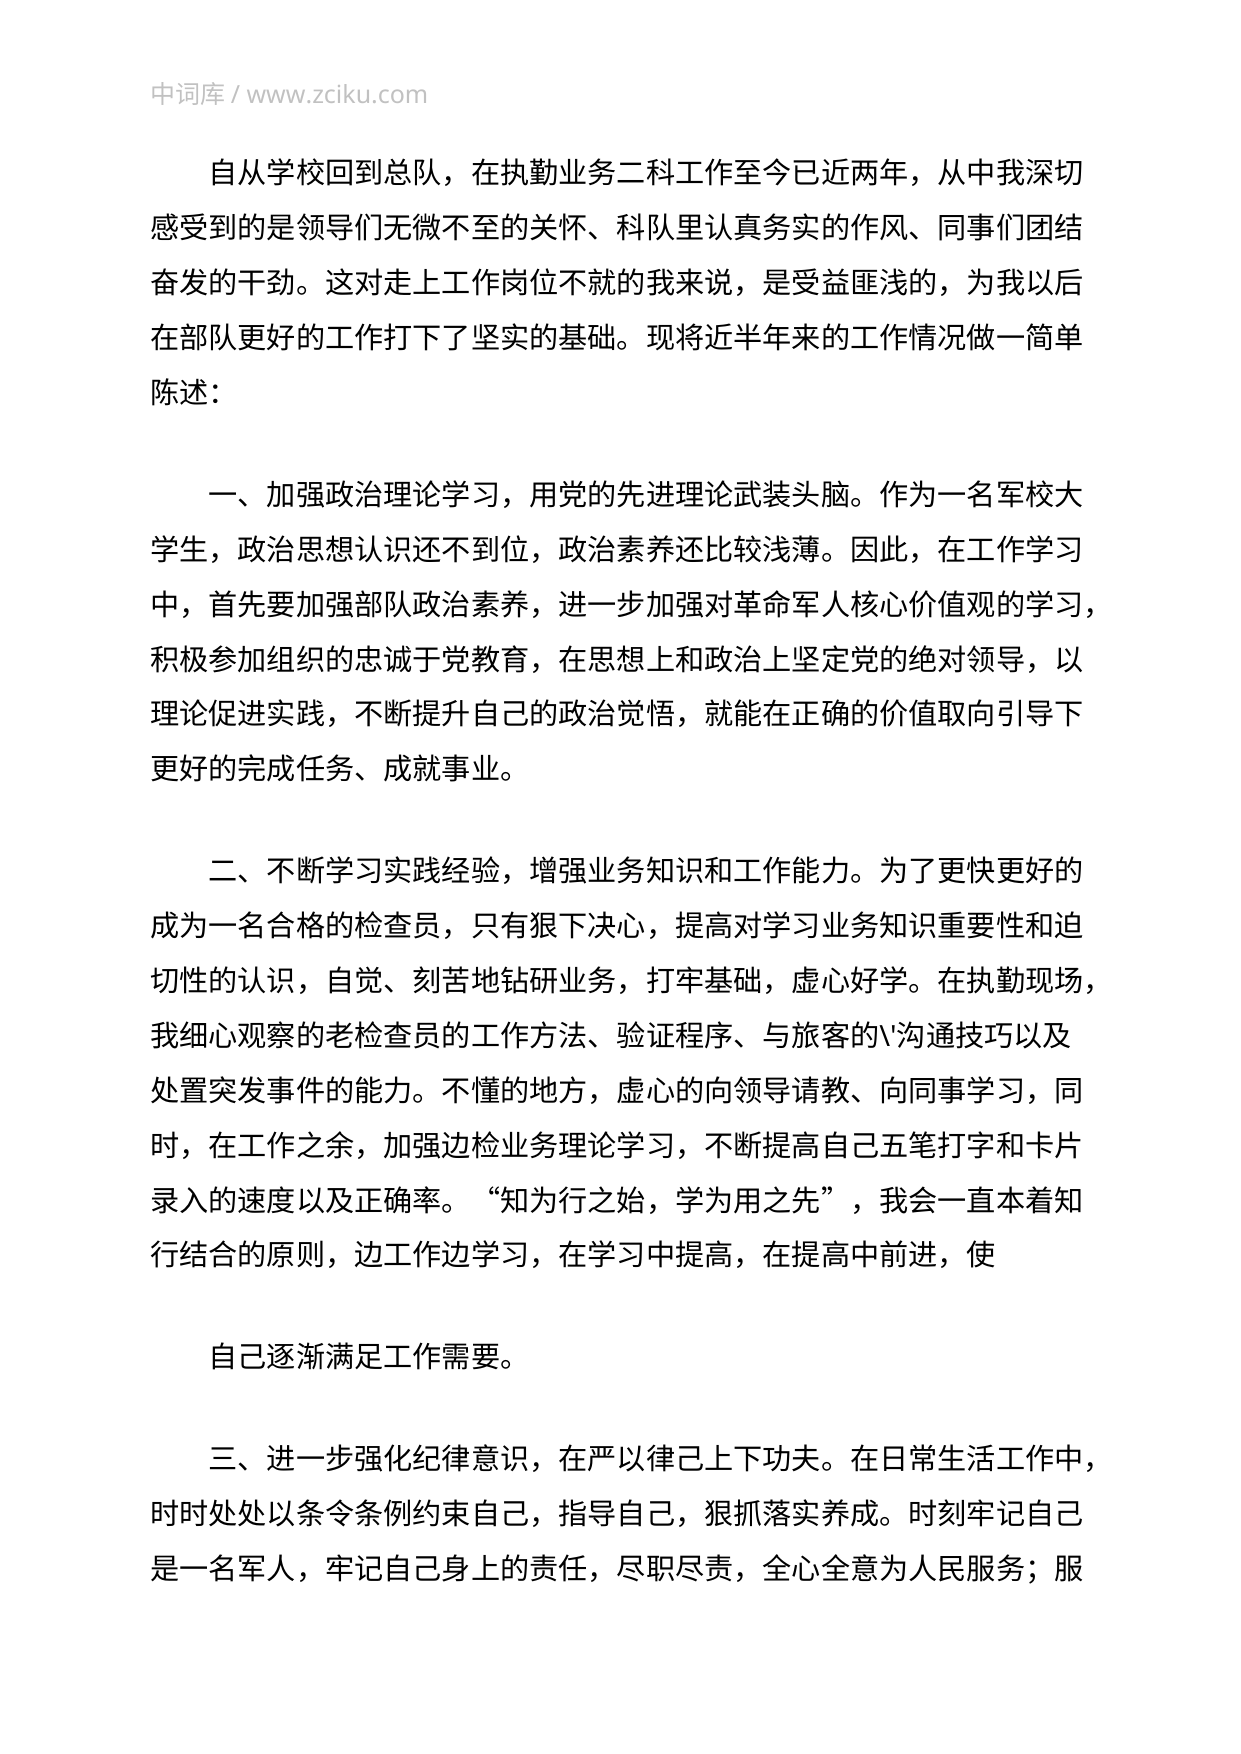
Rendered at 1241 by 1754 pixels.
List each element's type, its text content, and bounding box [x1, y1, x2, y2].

text 自从学校回到总队，在执勤业务二科工作至今已近两年，从中我深切感受到的是领导们无微不至的关怀、科队里认真务实的作风、同事们团结奋发的干劲。这对走上工作岗位不就的我来说，是受益匪浅的，为我以后在部队更好的工作打下了坚实的基础。现将近半年来的工作情况做一简单陈述： [150, 150, 1090, 412]
text 一、加强政治理论学习，用党的先进理论武装头脑。作为一名军校大学生，政治思想认识还不到位，政治素养还比较浅薄。因此，在工作学习中，首先要加强部队政治素养，进一步加强对革命军人核心价值观的学习，积极参加组织的忠诚于党教育，在思想上和政治上坚定党的绝对领导，以理论促进实践，不断提升自己的政治觉悟，就能在正确的价值取向引导下更好的完成任务、成就事业。 [150, 471, 1090, 788]
text 自己逐渐满足工作需要。 [150, 1334, 1090, 1376]
text 二、不断学习实践经验，增强业务知识和工作能力。为了更快更好的成为一名合格的检查员，只有狠下决心，提高对学习业务知识重要性和迫切性的认识，自觉、刻苦地钻研业务，打牢基础，虚心好学。在执勤现场，我细心观察的老检查员的工作方法、验证程序、与旅客的\'沟通技巧以及处置突发事件的能力。不懂的地方，虚心的向领导请教、向同事学习，同时，在工作之余，加强边检业务理论学习，不断提高自己五笔打字和卡片录入的速度以及正确率。“知为行之始，学为用之先”，我会一直本着知行结合的原则，边工作边学习，在学习中提高，在提高中前进，使 [150, 848, 1090, 1274]
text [150, 1436, 1090, 1588]
